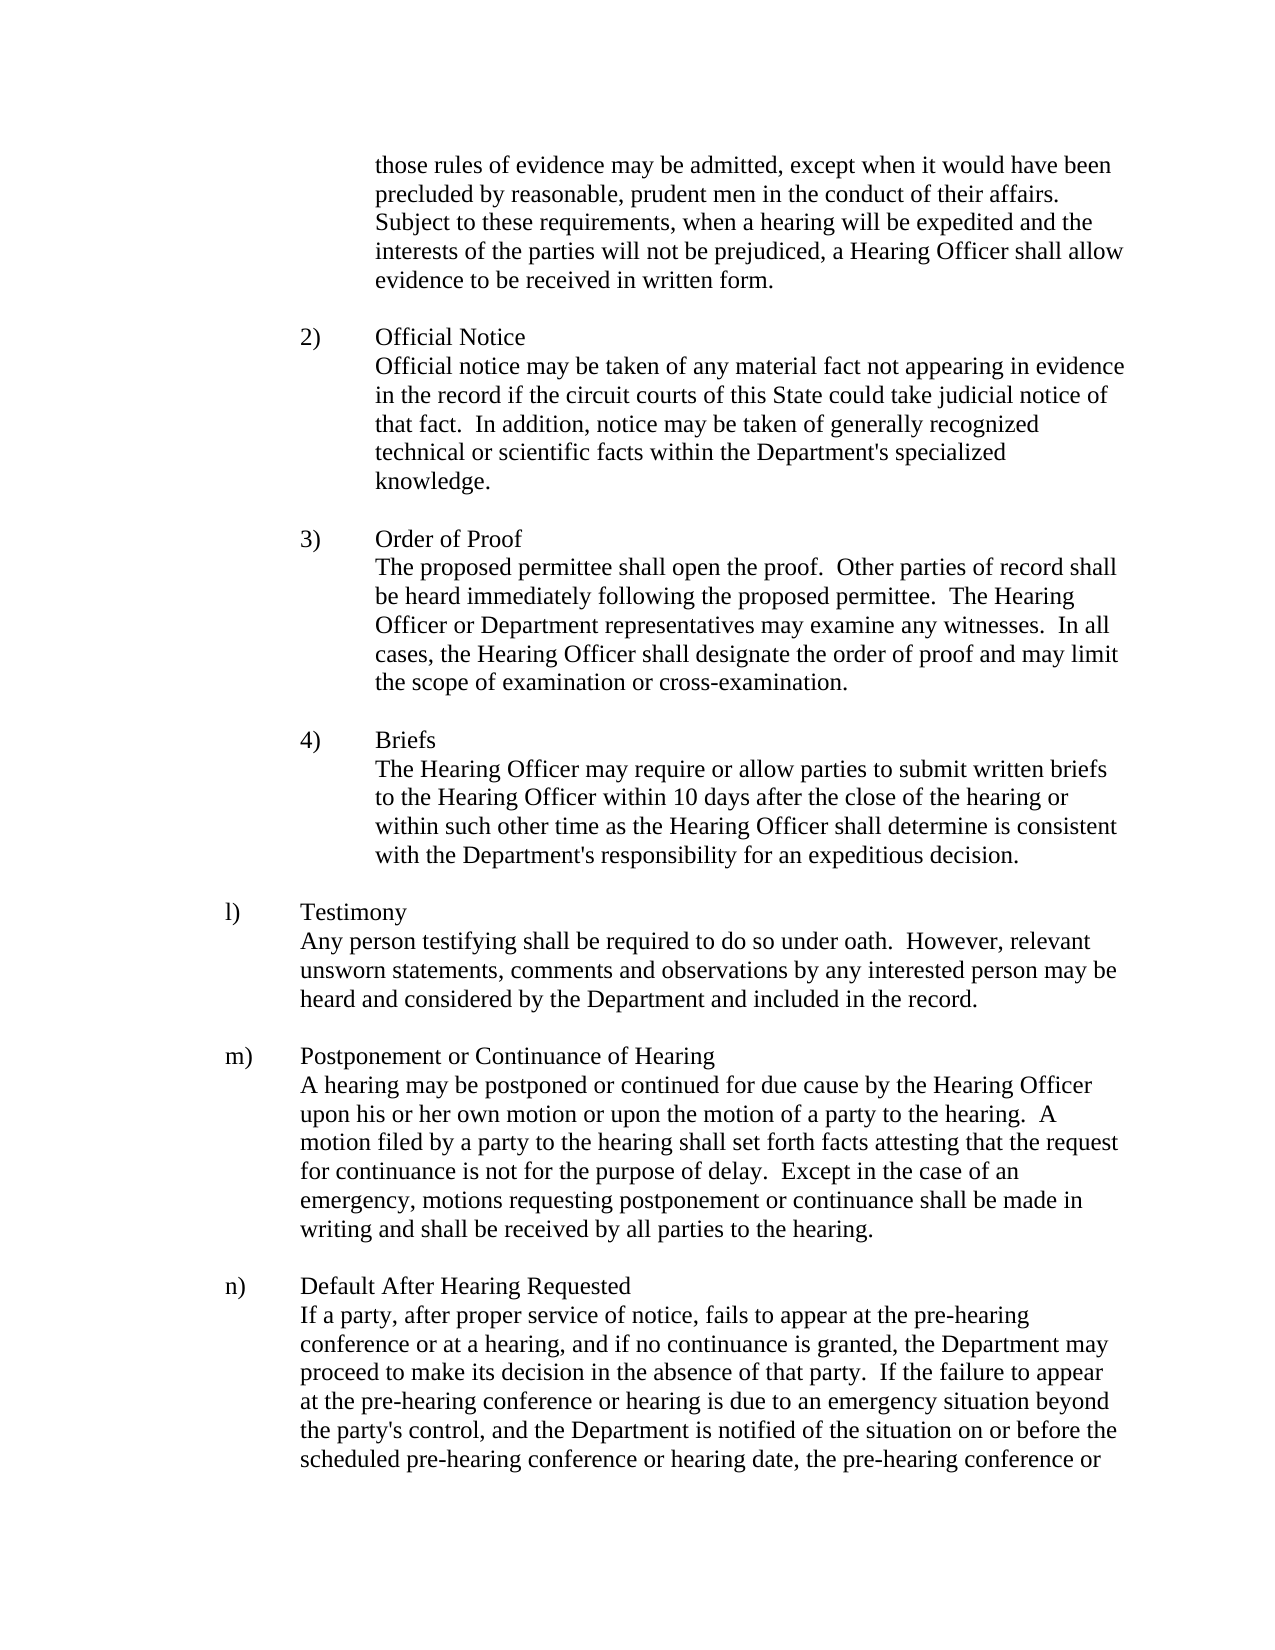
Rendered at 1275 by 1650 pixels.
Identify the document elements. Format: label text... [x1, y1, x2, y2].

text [300, 1300, 1125, 1472]
text Official notice may be taken of any material fact not appearing in evidence in the record if the circuit courts of this State could take judicial notice of that fact. In addition, notice may be taken of generally recognized technical or scientific facts within the Department's specialized knowledge. [375, 351, 1125, 495]
text A hearing may be postponed or continued for due cause by the Hearing Officer upon his or her own motion or upon the motion of a party to the hearing. A motion filed by a party to the hearing shall set forth facts attesting that the request for continuance is not for the purpose of delay. Except in the case of an emergency, motions requesting postponement or continuance shall be made in writing and shall be received by all parties to the hearing. [300, 1070, 1125, 1242]
text 4) Briefs [300, 725, 1125, 754]
text m) Postponement or Continuance of Hearing [150, 1041, 1125, 1070]
text Any person testifying shall be required to do so under oath. However, relevant unsworn statements, comments and observations by any interested person may be heard and considered by the Department and included in the record. [300, 926, 1125, 1012]
text The Hearing Officer may require or allow parties to submit written briefs to the Hearing Officer within 10 days after the close of the hearing or within such other time as the Hearing Officer shall determine is consistent with the Department's responsibility for an expeditious decision. [375, 754, 1125, 869]
text 2) Official Notice [300, 322, 1125, 351]
text The proposed permittee shall open the proof. Other parties of record shall be heard immediately following the proposed permittee. The Hearing Officer or Department representatives may examine any witnesses. In all cases, the Hearing Officer shall designate the order of proof and may limit the scope of examination or cross-examination. [375, 552, 1125, 696]
text 3) Order of Proof [300, 524, 1125, 552]
text n) Default After Hearing Requested [150, 1271, 1125, 1300]
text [375, 150, 1125, 294]
text l) Testimony [150, 897, 1125, 926]
